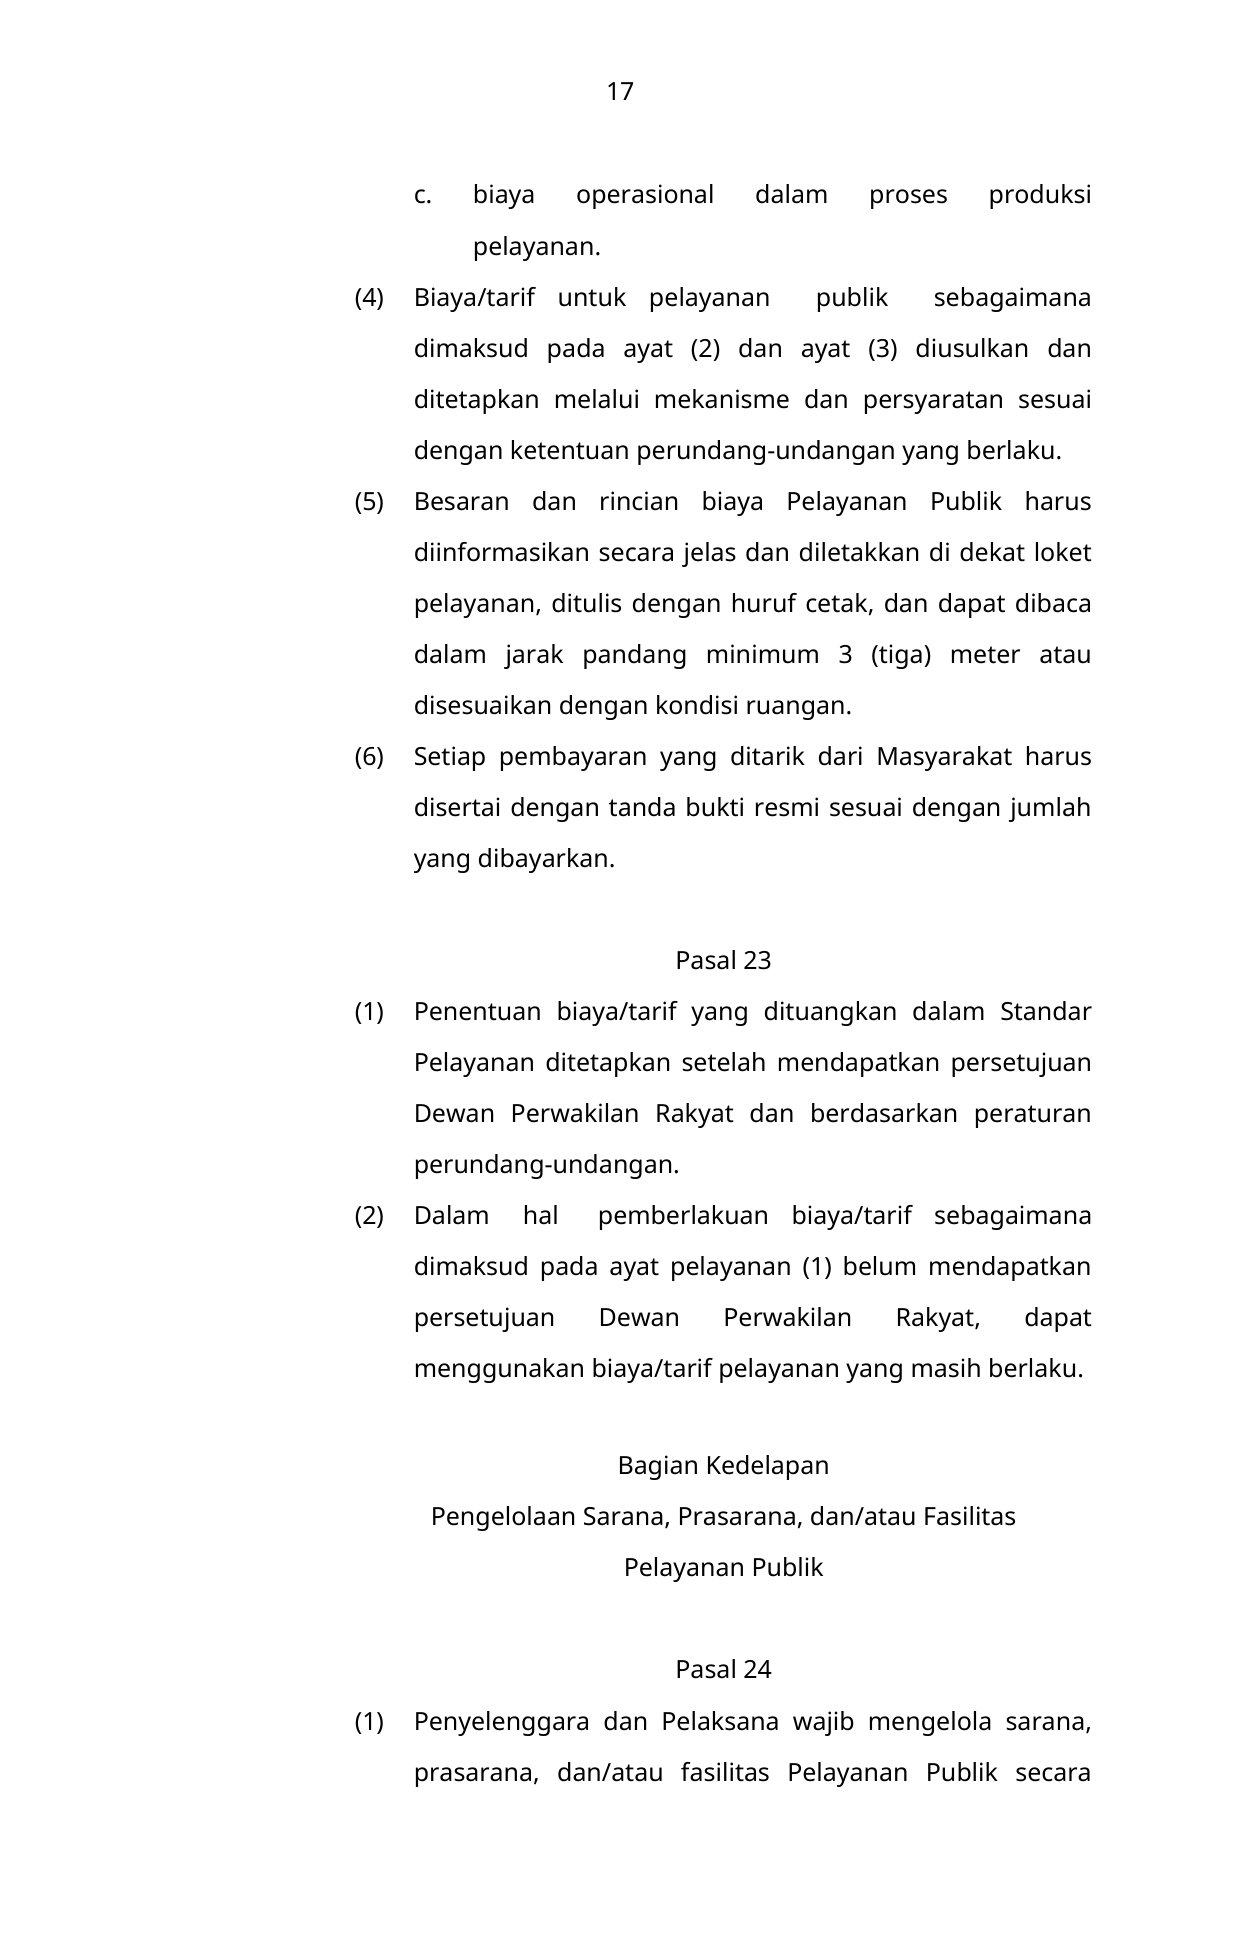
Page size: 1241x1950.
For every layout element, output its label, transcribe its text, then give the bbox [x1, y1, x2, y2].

text Pelayanan Publik [354, 1550, 1092, 1584]
text Pengelolaan Sarana, Prasarana, dan/atau Fasilitas [354, 1499, 1092, 1533]
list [354, 1703, 1092, 1788]
list Besaran dan rincian biaya Pelayanan Publik harus diinformasikan secara jelas dan diletakkan di dekat loket pelayanan, ditulis dengan huruf cetak, dan dapat dibaca dalam jarak pandang minimum 3 (tiga) meter atau disesuaikan dengan kondisi ruangan. [354, 483, 1092, 722]
text Pasal 24 [354, 1652, 1092, 1686]
list Biaya/tarif untuk pelayanan publik sebagaimana dimaksud pada ayat (2) dan ayat (3) diusulkan dan ditetapkan melalui mekanisme dan persyaratan sesuai dengan ketentuan perundang-undangan yang berlaku. [354, 279, 1092, 466]
list Penentuan biaya/tarif yang dituangkan dalam Standar Pelayanan ditetapkan setelah mendapatkan persetujuan Dewan Perwakilan Rakyat dan berdasarkan peraturan perundang-undangan. [354, 994, 1092, 1181]
text Pasal 23 [354, 943, 1092, 977]
list Setiap pembayaran yang ditarik dari Masyarakat harus disertai dengan tanda bukti resmi sesuai dengan jumlah yang dibayarkan. [354, 739, 1092, 875]
text Bagian Kedelapan [354, 1448, 1092, 1482]
list biaya operasional dalam proses produksi pelayanan. [413, 177, 1092, 262]
list Dalam hal pemberlakuan biaya/tarif sebagaimana dimaksud pada ayat pelayanan (1) belum mendapatkan persetujuan Dewan Perwakilan Rakyat, dapat menggunakan biaya/tarif pelayanan yang masih berlaku. [354, 1198, 1092, 1385]
